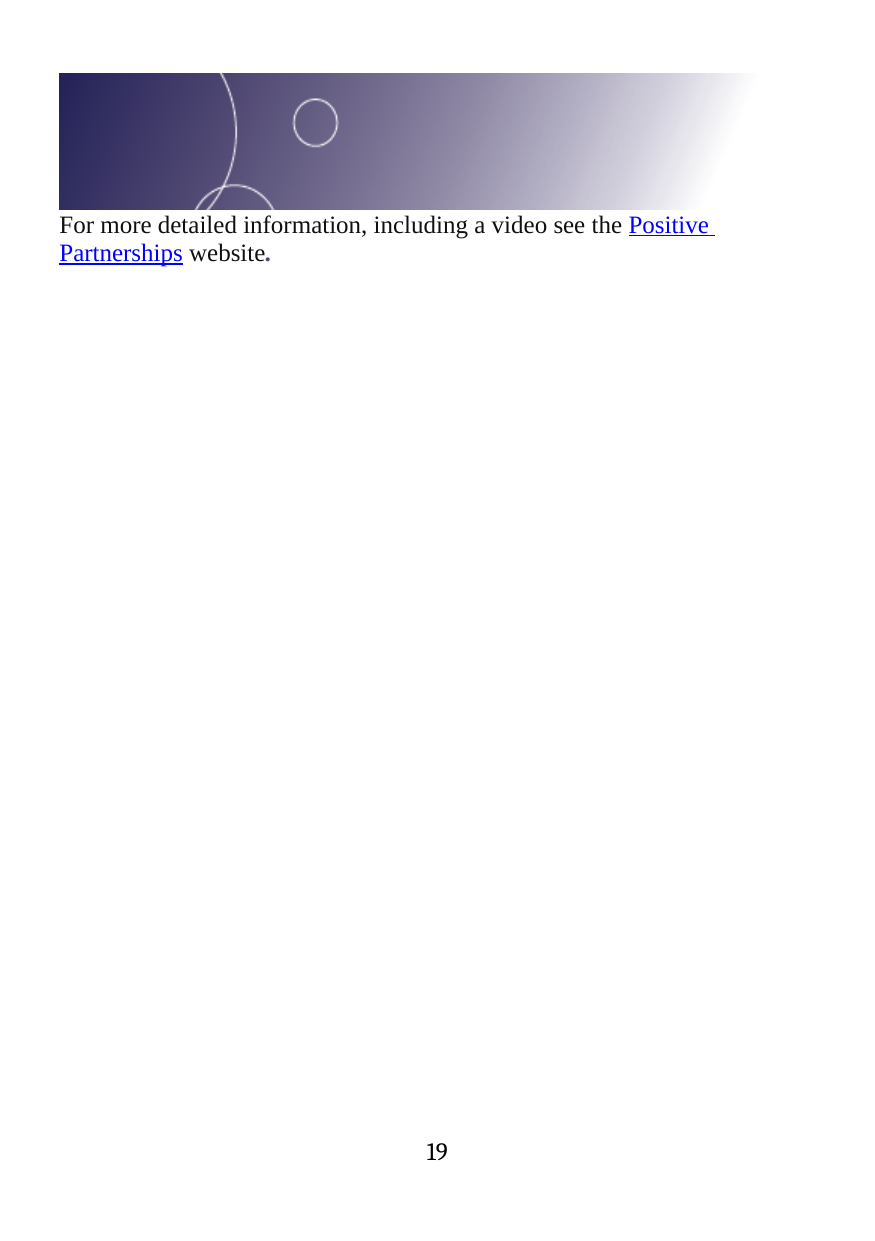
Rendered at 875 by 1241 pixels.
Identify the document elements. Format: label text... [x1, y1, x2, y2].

text For more detailed information, including a video see the Positive Partnerships website. [59, 210, 815, 267]
